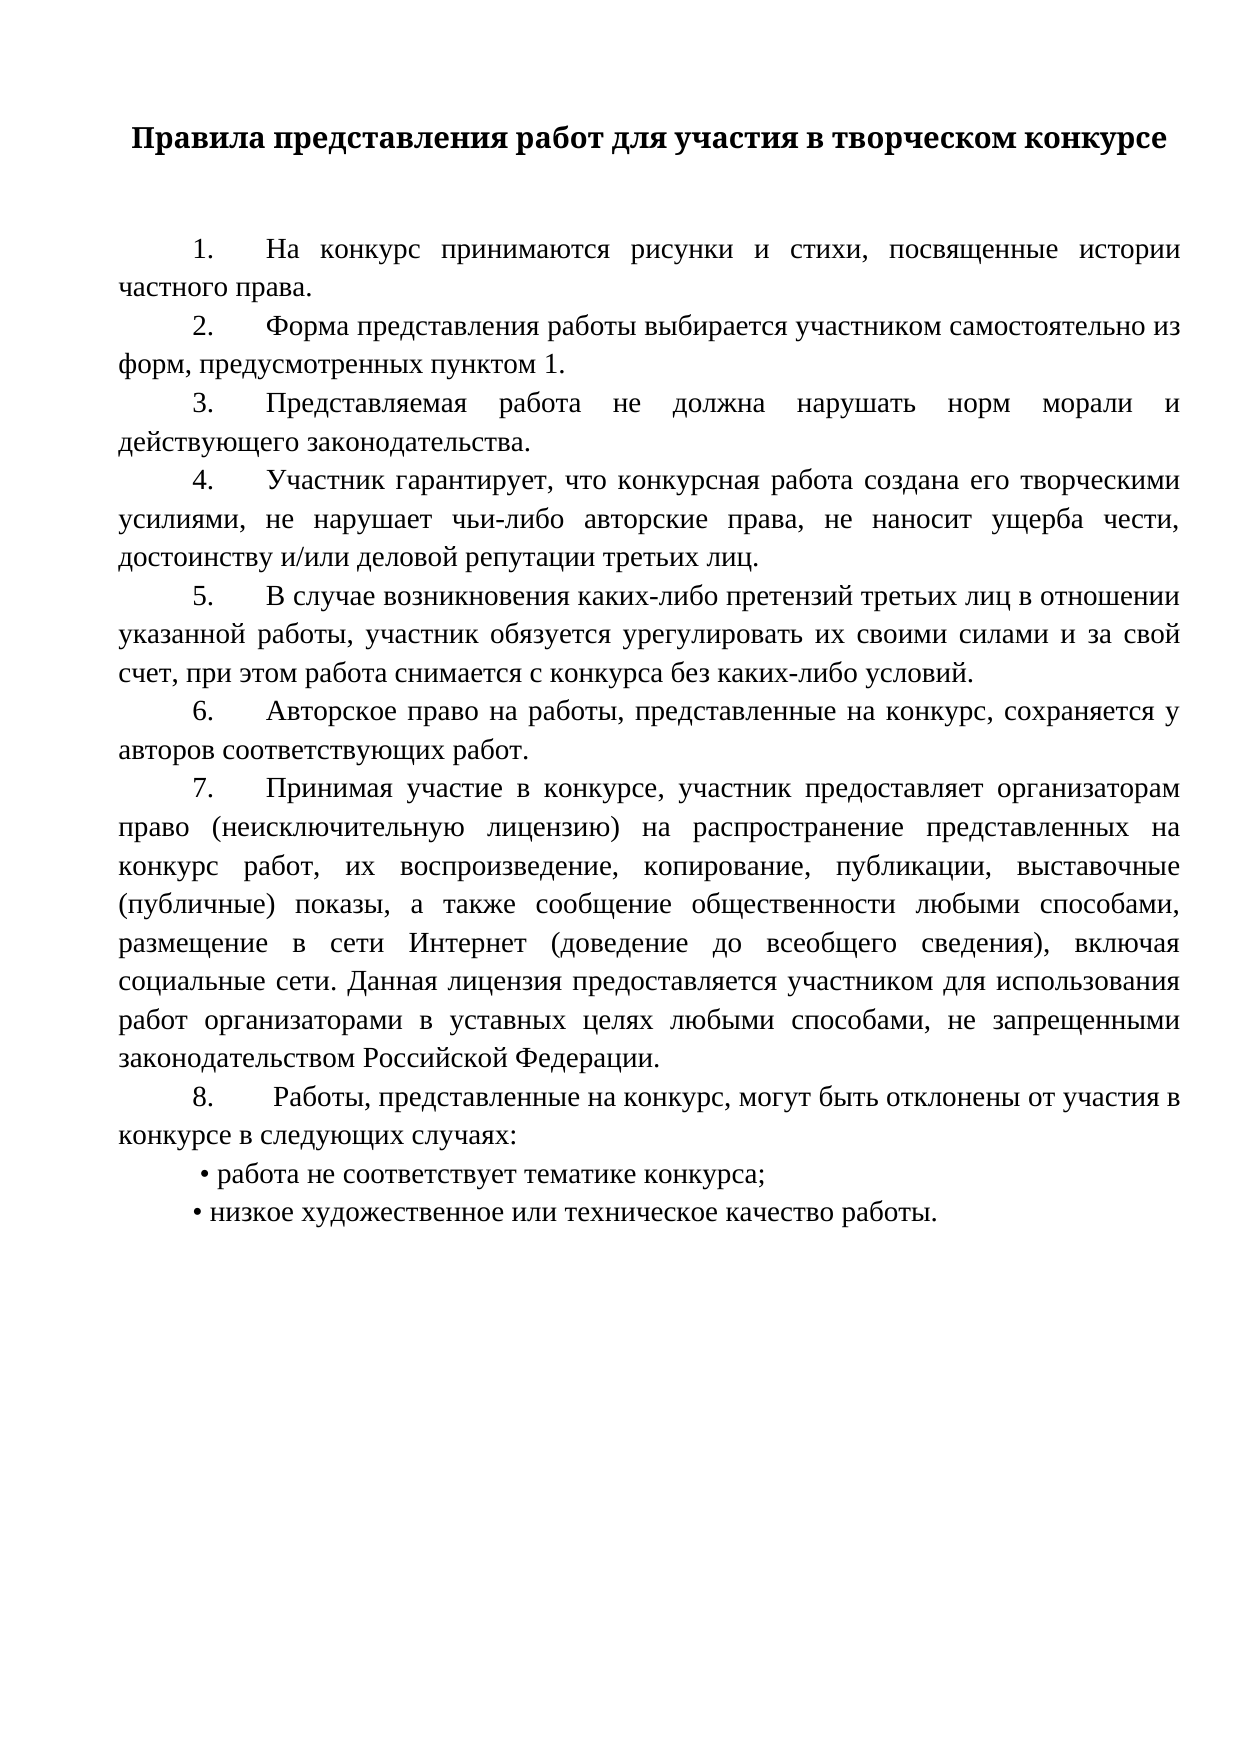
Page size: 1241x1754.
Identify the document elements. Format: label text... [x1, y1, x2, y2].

list Представляемая работа не должна нарушать норм морали и действующего законодательства. [118, 385, 1181, 457]
list В случае возникновения каких-либо претензий третьих лиц в отношении указанной работы, участник обязуется урегулировать их своими силами и за свой счет, при этом работа снимается с конкурса без каких-либо условий. [118, 578, 1181, 688]
text Правила представления работ для участия в творческом конкурсе [118, 118, 1181, 156]
list Участник гарантирует, что конкурсная работа создана его творческими усилиями, не нарушает чьи-либо авторские права, не наносит ущерба чести, достоинству и/или деловой репутации третьих лиц. [118, 462, 1181, 573]
list Форма представления работы выбирается участником самостоятельно из форм, предусмотренных пунктом 1. [118, 308, 1181, 380]
list Принимая участие в конкурсе, участник предоставляет организаторам право (неисключительную лицензию) на распространение представленных на конкурс работ, их воспроизведение, копирование, публикации, выставочные (публичные) показы, а также сообщение общественности любыми способами, размещение в сети Интернет (доведение до всеобщего сведения), включая социальные сети. Данная лицензия предоставляется участником для использования работ организаторами в уставных целях любыми способами, не запрещенными законодательством Российской Федерации. [118, 771, 1181, 1074]
list • низкое художественное или техническое качество работы. [192, 1194, 1181, 1228]
list • работа не соответствует тематике конкурса; [192, 1156, 1181, 1189]
list Работы, представленные на конкурс, могут быть отклонены от участия в конкурсе в следующих случаях: [118, 1079, 1181, 1151]
list На конкурс принимаются рисунки и стихи, посвященные истории частного права. [118, 231, 1181, 303]
list Авторское право на работы, представленные на конкурс, сохраняется у авторов соответствующих работ. [118, 693, 1181, 766]
